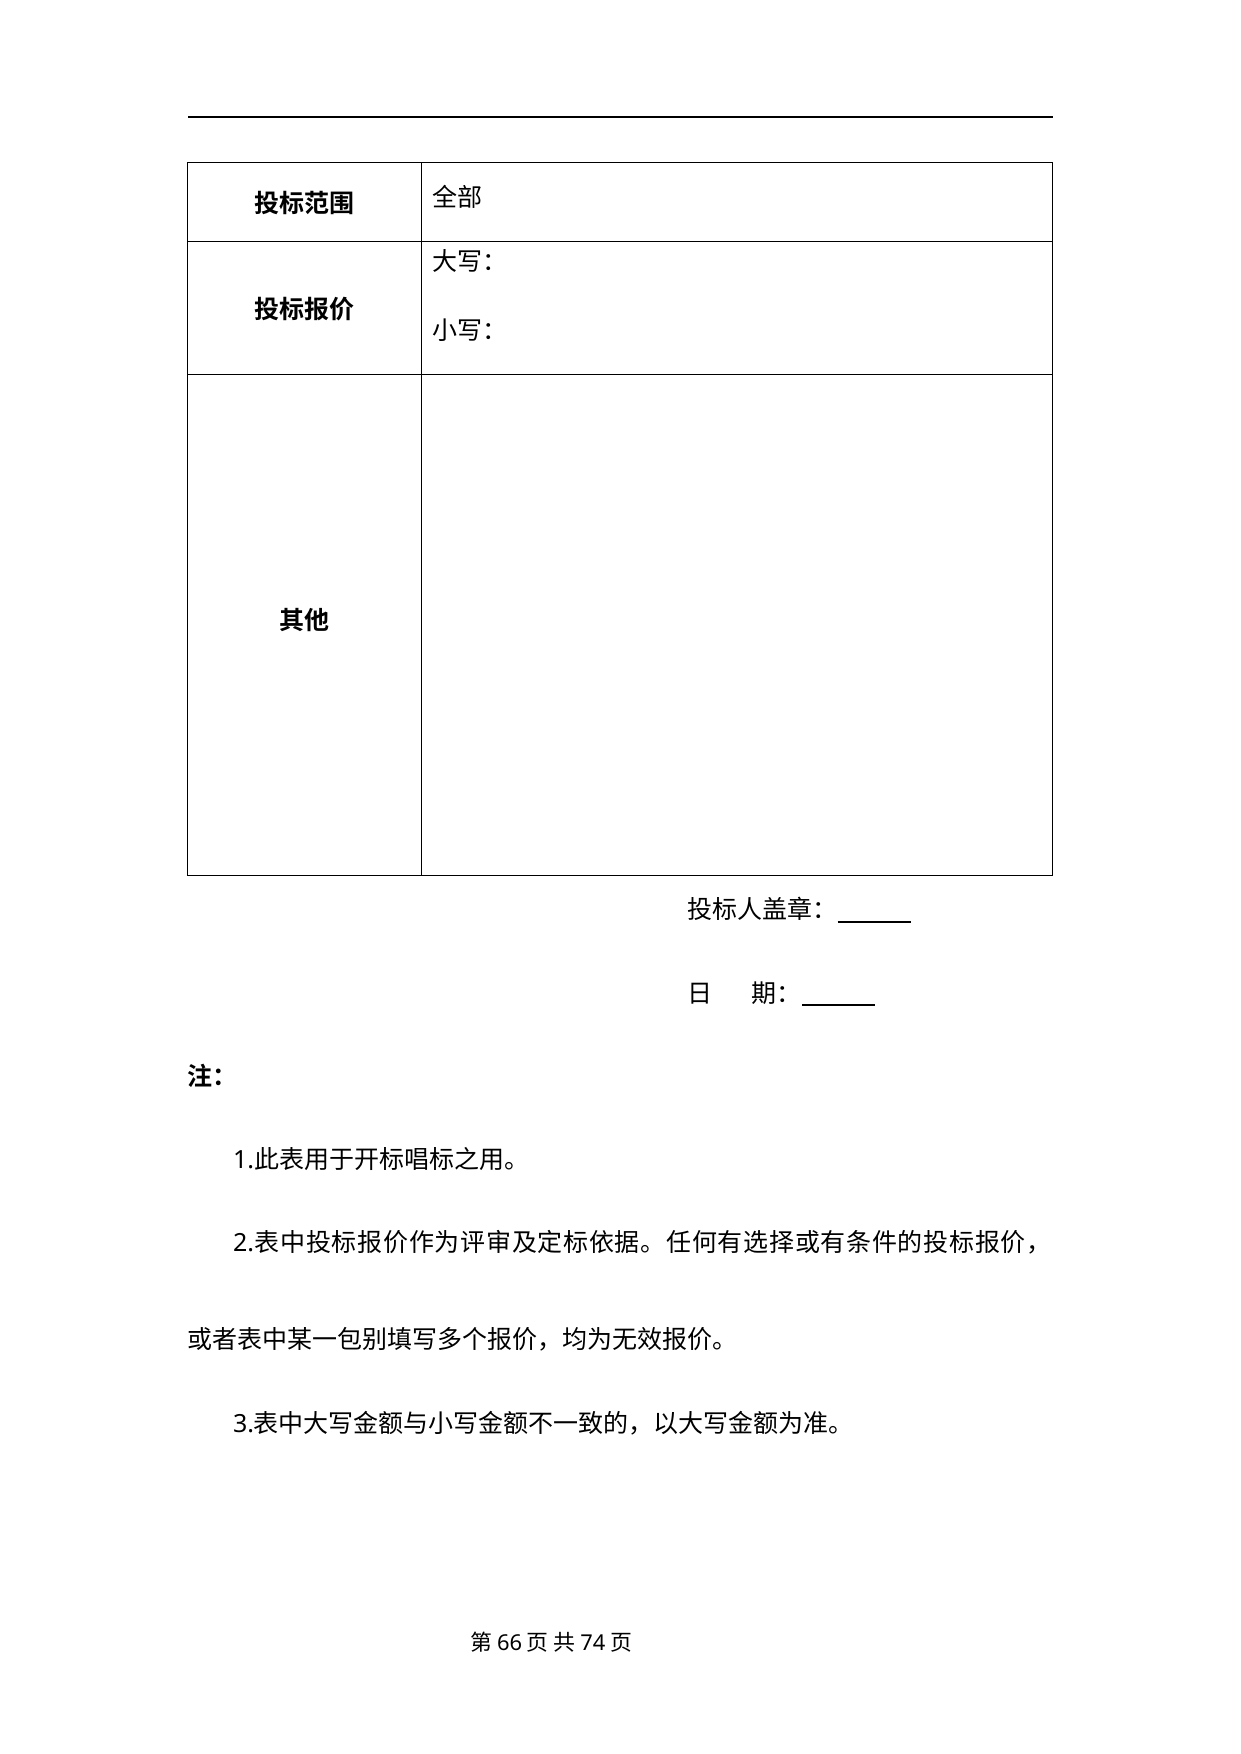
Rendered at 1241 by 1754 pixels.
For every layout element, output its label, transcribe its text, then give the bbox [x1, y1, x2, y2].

table_cell 其他 [188, 375, 421, 874]
text 1.此表用于开标唱标之用。 [187, 1125, 1053, 1190]
text 3.表中大写金额与小写金额不一致的，以大写金额为准。 [187, 1389, 1053, 1454]
table_cell 全部 [422, 163, 1052, 241]
text 2.表中投标报价作为评审及定标依据。任何有选择或有条件的投标报价，或者表中某一包别填写多个报价，均为无效报价。 [187, 1208, 1053, 1371]
table_cell [422, 375, 1052, 874]
table_cell 大写： 小写： [422, 242, 1052, 373]
text 投标人盖章： [187, 876, 1053, 941]
text 日 期： [187, 959, 1053, 1024]
text 注： [187, 1042, 1053, 1107]
table_cell 投标范围 [188, 163, 421, 241]
table_cell 投标报价 [188, 242, 421, 373]
